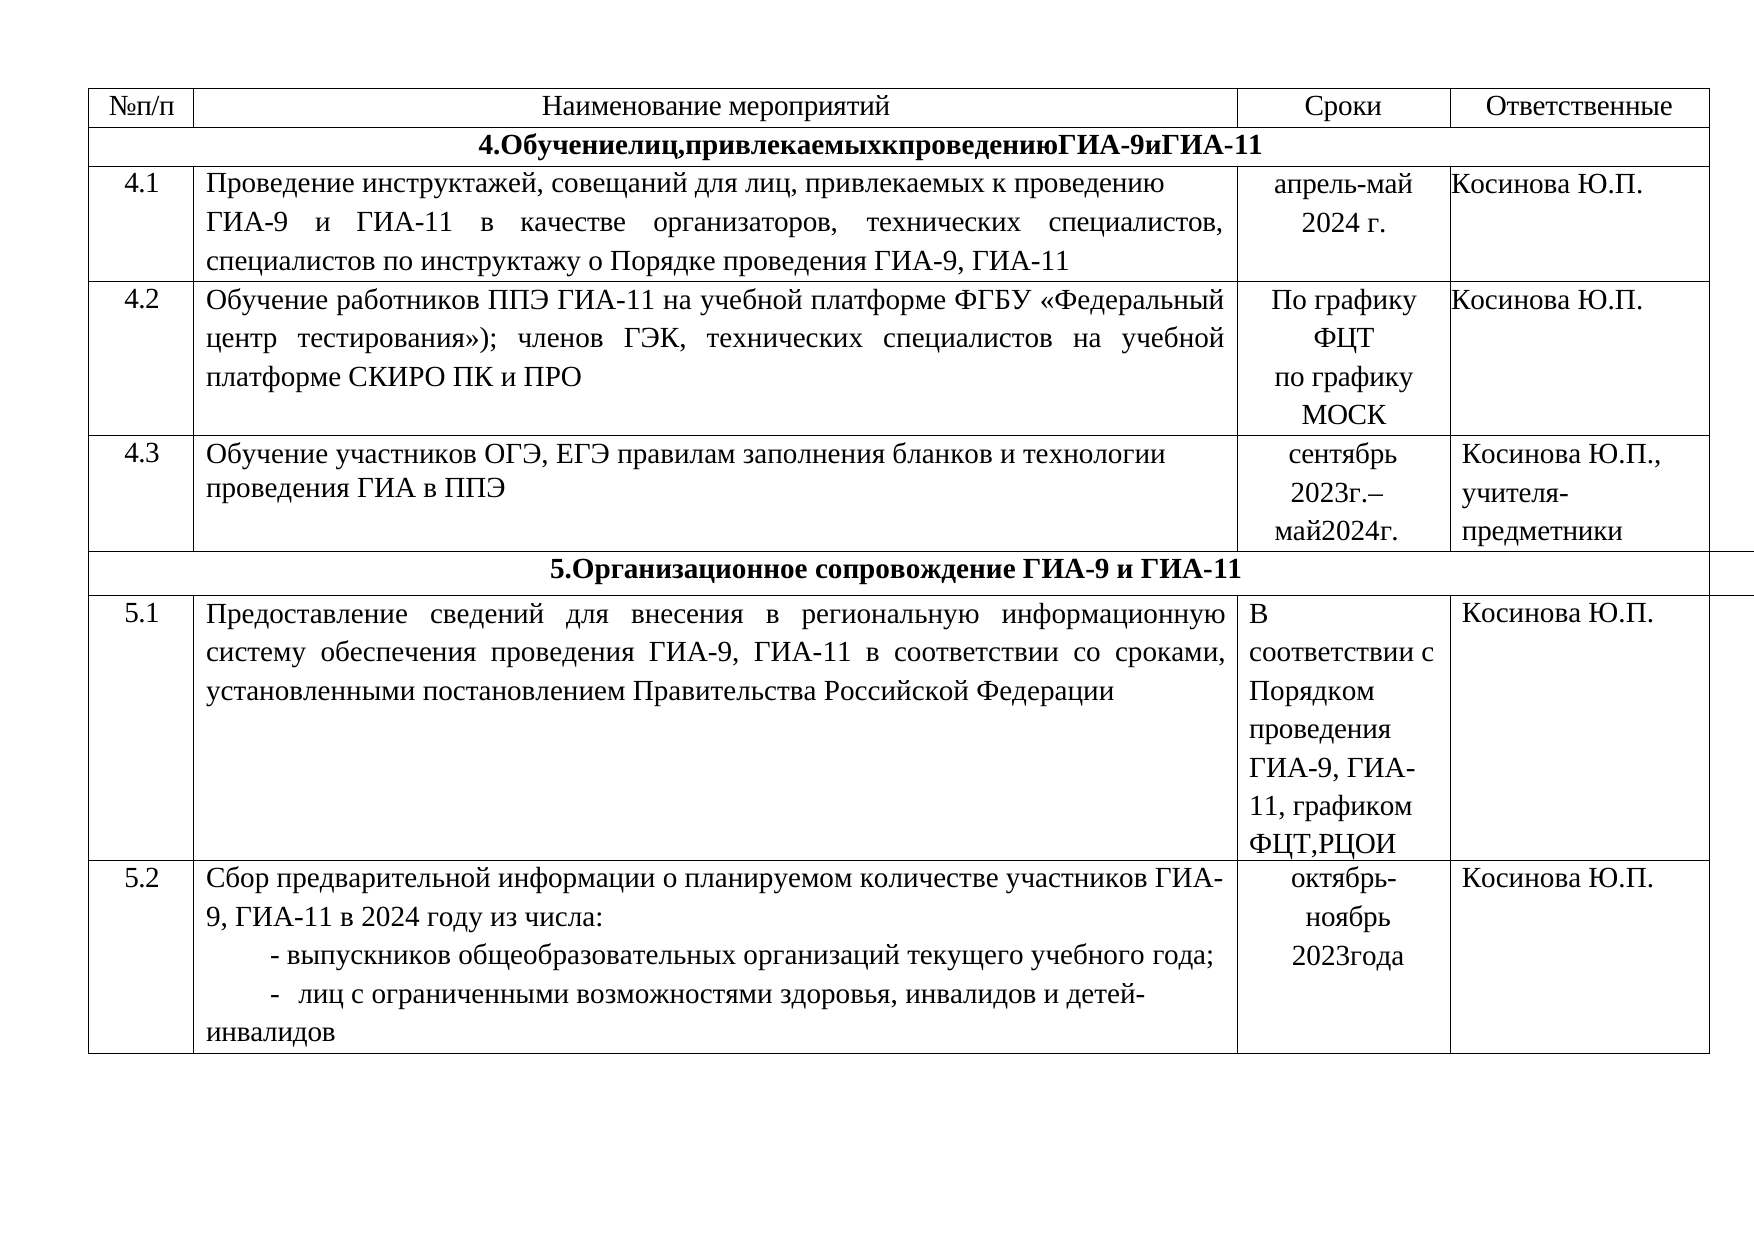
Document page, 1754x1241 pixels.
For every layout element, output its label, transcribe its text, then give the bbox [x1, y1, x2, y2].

table_cell 4.2 [89, 282, 193, 435]
table_cell По графику ФЦТ по графику МОСК [1238, 282, 1450, 435]
table_cell В соответствии с Порядком проведения ГИА-9, ГИА- 11, графиком ФЦТ,РЦОИ [1238, 596, 1450, 859]
table_header [1710, 88, 1754, 551]
table_cell Обучение участников ОГЭ, ЕГЭ правилам заполнения бланков и технологии проведения ГИА в ППЭ [194, 436, 1237, 551]
table_cell Предоставление сведений для внесения в региональную информационную систему обеспечения проведения ГИА-9, ГИА-11 в соответствии со сроками, установленными постановлением Правительства Российской Федерации [194, 596, 1237, 859]
table_cell 4.Обучениелиц,привлекаемыхкпроведениюГИА-9иГИА-11 [89, 128, 1709, 166]
table_cell 5.1 [89, 596, 193, 859]
table_header №п/п [89, 89, 193, 127]
table_cell сентябрь 2023г.– май2024г. [1238, 436, 1450, 551]
table_cell Косинова Ю.П. [1451, 861, 1709, 1053]
table_cell 5.Организационное сопровождение ГИА-9 и ГИА-11 [89, 552, 1709, 595]
table_cell Обучение работников ППЭ ГИА-11 на учебной платформе ФГБУ «Федеральный центр тестирования»); членов ГЭК, технических специалистов на учебной платформе СКИРО ПК и ПРО [194, 282, 1237, 435]
table_cell Сбор предварительной информации о планируемом количестве участников ГИА- 9, ГИА-11 в 2024 году из числа: выпускников общеобразовательных организаций текущего учебного года; лиц с ограниченными возможностями здоровья, инвалидов и детей- инвалидов [194, 861, 1237, 1053]
table_cell октябрь- ноябрь 2023года [1238, 861, 1450, 1053]
table_cell Косинова Ю.П., учителя- предметники [1451, 436, 1709, 551]
table_cell Проведение инструктажей, совещаний для лиц, привлекаемых к проведению ГИА-9 и ГИА-11 в качестве организаторов, технических специалистов, специалистов по инструктажу о Порядке проведения ГИА-9, ГИА-11 [194, 167, 1237, 281]
table_cell Косинова Ю.П. [1451, 282, 1709, 435]
table_cell [1710, 596, 1754, 1053]
table_cell 4.1 [89, 167, 193, 281]
table_cell 5.2 [89, 861, 193, 1053]
table_header Сроки [1238, 89, 1450, 127]
table_cell апрель-май 2024 г. [1238, 167, 1450, 281]
table_cell Косинова Ю.П. [1451, 167, 1709, 281]
table_cell 4.3 [89, 436, 193, 551]
table_header Наименование мероприятий [194, 89, 1237, 127]
table_cell [1710, 552, 1754, 595]
table_cell Косинова Ю.П. [1451, 596, 1709, 859]
table_header Ответственные [1451, 89, 1709, 127]
